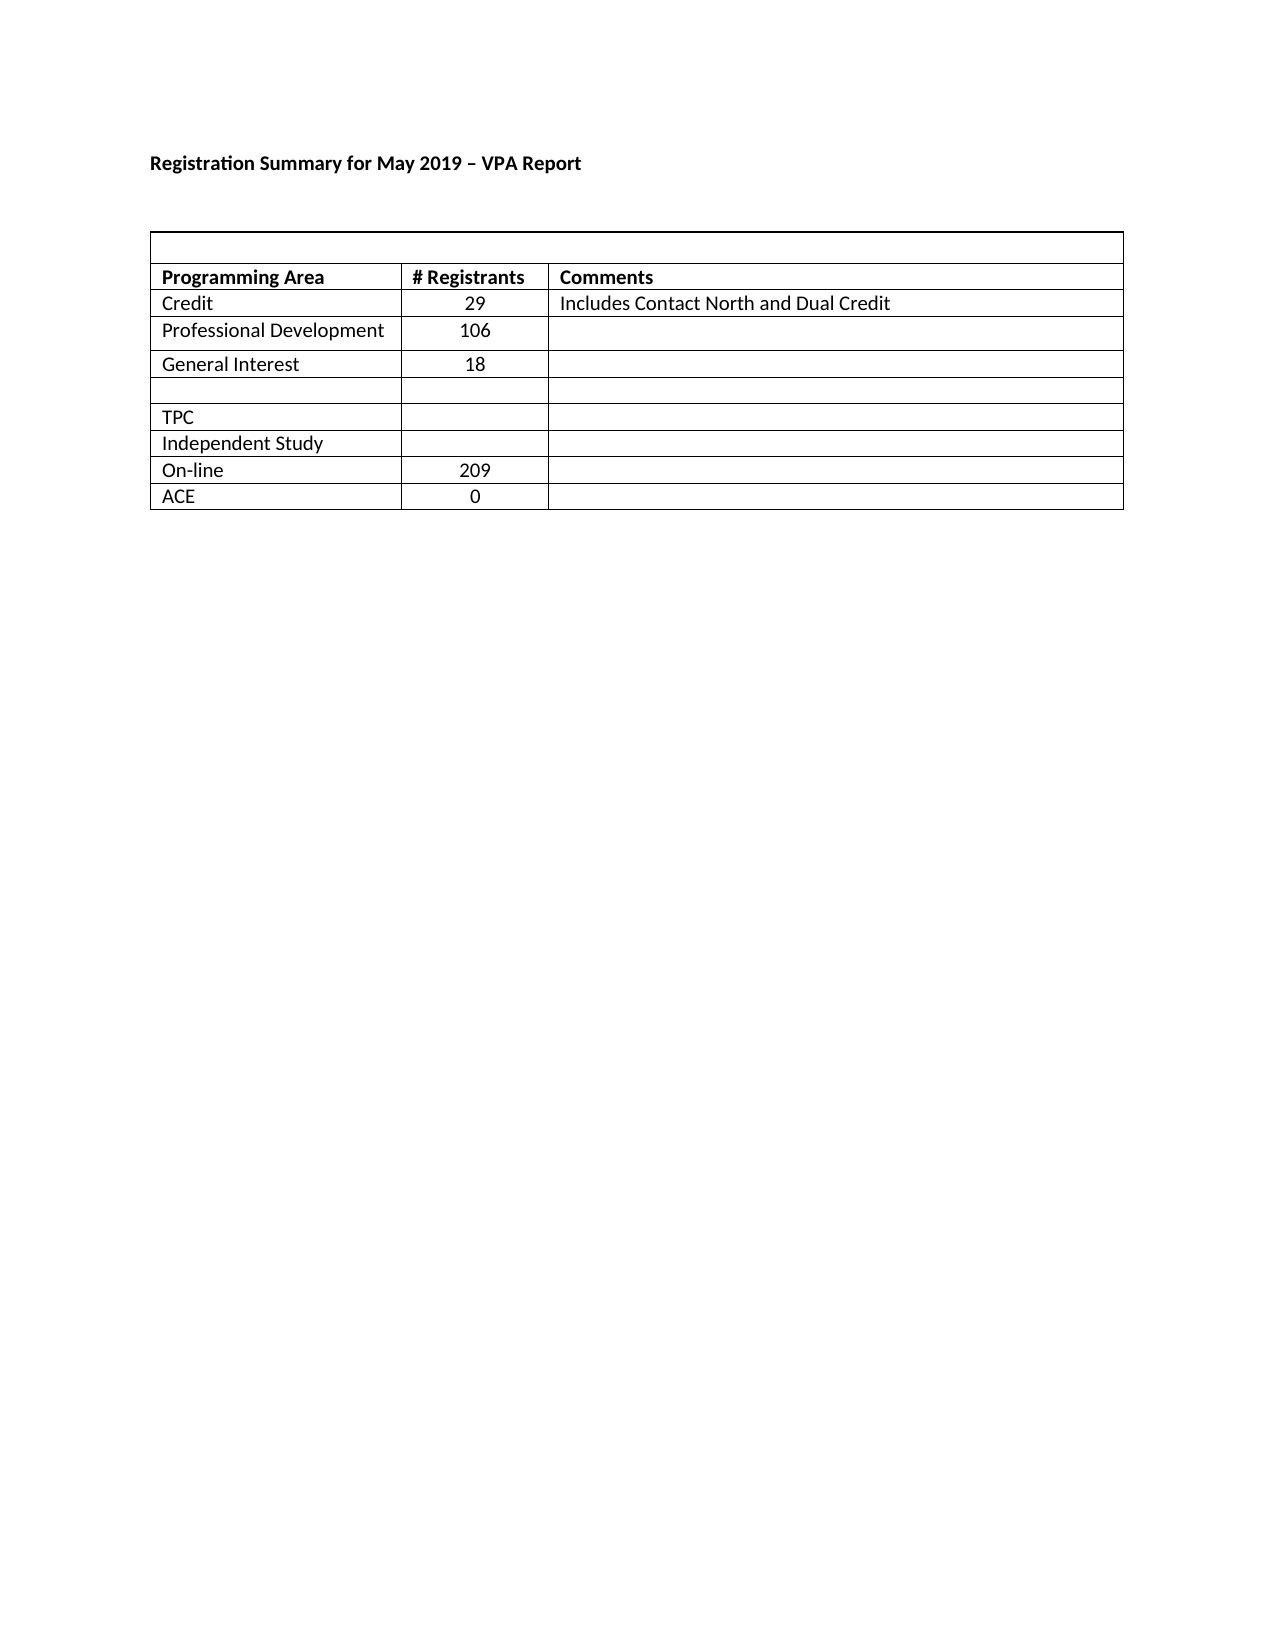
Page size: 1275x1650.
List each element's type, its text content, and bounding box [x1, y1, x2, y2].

table_cell [549, 431, 1123, 456]
table_cell ACE [151, 484, 401, 509]
table_cell 209 [402, 457, 548, 482]
table_cell # Registrants [402, 264, 548, 289]
table_cell [549, 404, 1123, 429]
table_cell 18 [402, 351, 548, 377]
table_cell On-line [151, 457, 401, 482]
table_cell General Interest [151, 351, 401, 377]
table_cell [402, 378, 548, 403]
table_cell 29 [402, 290, 548, 316]
table_cell 106 [402, 317, 548, 350]
table_cell 0 [402, 484, 548, 509]
table_cell [549, 351, 1123, 377]
table_cell Independent Study [151, 431, 401, 456]
table_cell Credit [151, 290, 401, 316]
table_cell [549, 484, 1123, 509]
table_cell Comments [549, 264, 1123, 289]
table_cell [151, 378, 401, 403]
table_cell TPC [151, 404, 401, 429]
table_cell [549, 457, 1123, 482]
table_cell [549, 317, 1123, 350]
table_header [151, 233, 1123, 263]
table_cell [549, 378, 1123, 403]
text Registration Summary for May 2019 – VPA Report [150, 150, 1125, 175]
table_cell Includes Contact North and Dual Credit [549, 290, 1123, 316]
table_cell Professional Development [151, 317, 401, 350]
table_cell Programming Area [151, 264, 401, 289]
table_cell [402, 404, 548, 429]
table_cell [402, 431, 548, 456]
